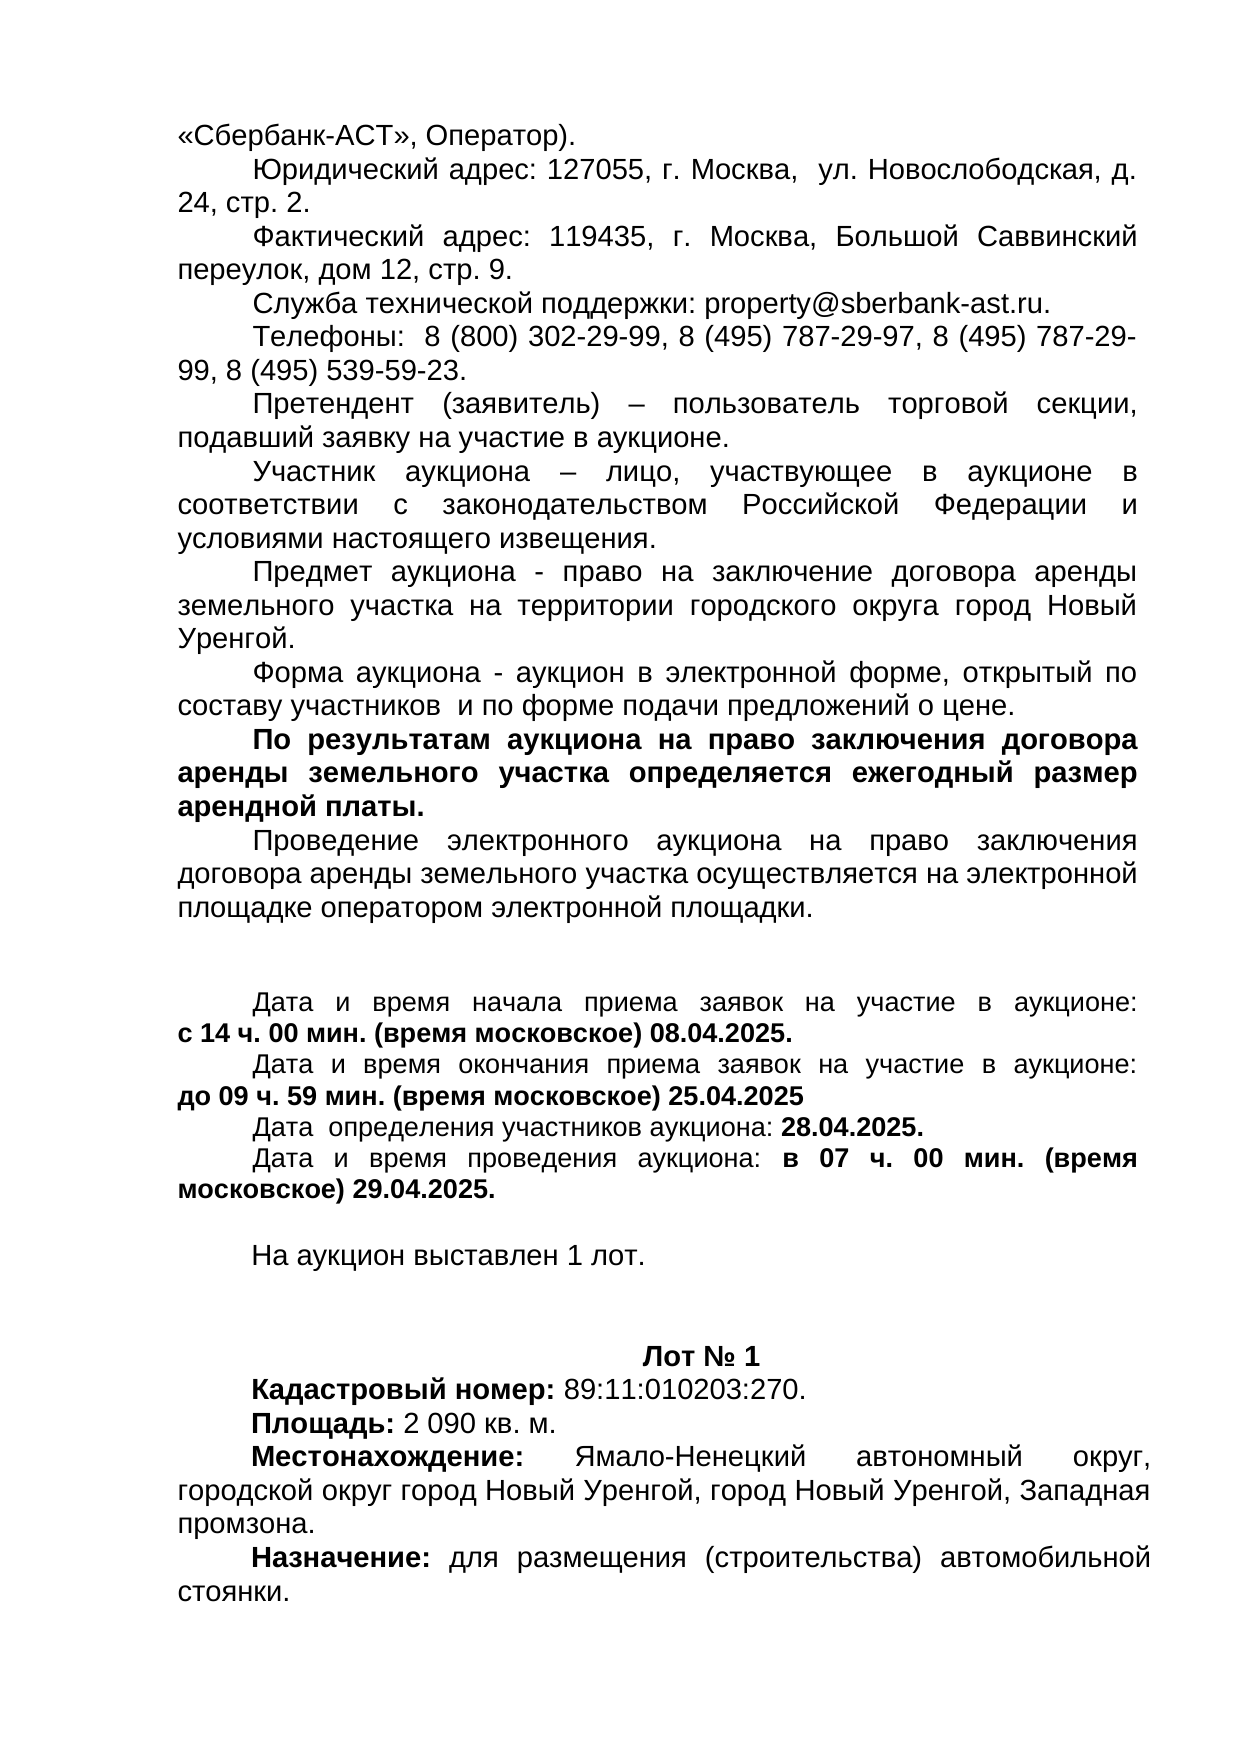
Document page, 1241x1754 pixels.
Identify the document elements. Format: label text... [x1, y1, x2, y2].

text Служба технической поддержки: property@sberbank-ast.ru. [177, 286, 1138, 319]
text Телефоны: 8 (800) 302-29-99, 8 (495) 787-29-97, 8 (495) 787-29-99, 8 (495) 539-59-23. [177, 319, 1138, 386]
text Дата определения участников аукциона: 28.04.2025. [177, 1111, 1138, 1142]
text Юридический адрес: 127055, г. Москва, ул. Новослободская, д. 24, стр. 2. [177, 152, 1138, 219]
text Дата и время начала приема заявок на участие в аукционе: с 14 ч. 00 мин. (время московское) 08.04.2025. [177, 986, 1138, 1048]
text Предмет аукциона - право на заключение договора аренды земельного участка на территории городского округа город Новый Уренгой. [177, 554, 1138, 655]
text Площадь: 2 090 кв. м. [177, 1406, 1152, 1439]
text Дата и время проведения аукциона: в 07 ч. 00 мин. (время московское) 29.04.2025. [177, 1142, 1138, 1204]
text Форма аукциона - аукцион в электронной форме, открытый по составу участников и по форме подачи предложений о цене. [177, 655, 1138, 722]
text Дата и время окончания приема заявок на участие в аукционе: до 09 ч. 59 мин. (время московское) 25.04.2025 [177, 1048, 1138, 1111]
text Кадастровый номер: 89:11:010203:270. [177, 1372, 1152, 1406]
text Лот № 1 [177, 1339, 1152, 1372]
text Фактический адрес: 119435, г. Москва, Большой Саввинский переулок, дом 12, стр. 9. [177, 219, 1138, 286]
text Назначение: для размещения (строительства) автомобильной стоянки. [177, 1540, 1152, 1607]
text На аукцион выставлен 1 лот. [177, 1238, 1152, 1272]
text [177, 118, 1138, 152]
text Проведение электронного аукциона на право заключения договора аренды земельного участка осуществляется на электронной площадке оператором электронной площадки. [177, 822, 1138, 923]
text Участник аукциона – лицо, участвующее в аукционе в соответствии с законодательством Российской Федерации и условиями настоящего извещения. [177, 453, 1138, 554]
text Местонахождение: Ямало-Ненецкий автономный округ, городской округ город Новый Уренгой, город Новый Уренгой, Западная промзона. [177, 1439, 1152, 1540]
text Претендент (заявитель) – пользователь торговой секции, подавший заявку на участие в аукционе. [177, 386, 1138, 453]
text По результатам аукциона на право заключения договора аренды земельного участка определяется ежегодный размер арендной платы. [177, 722, 1138, 822]
